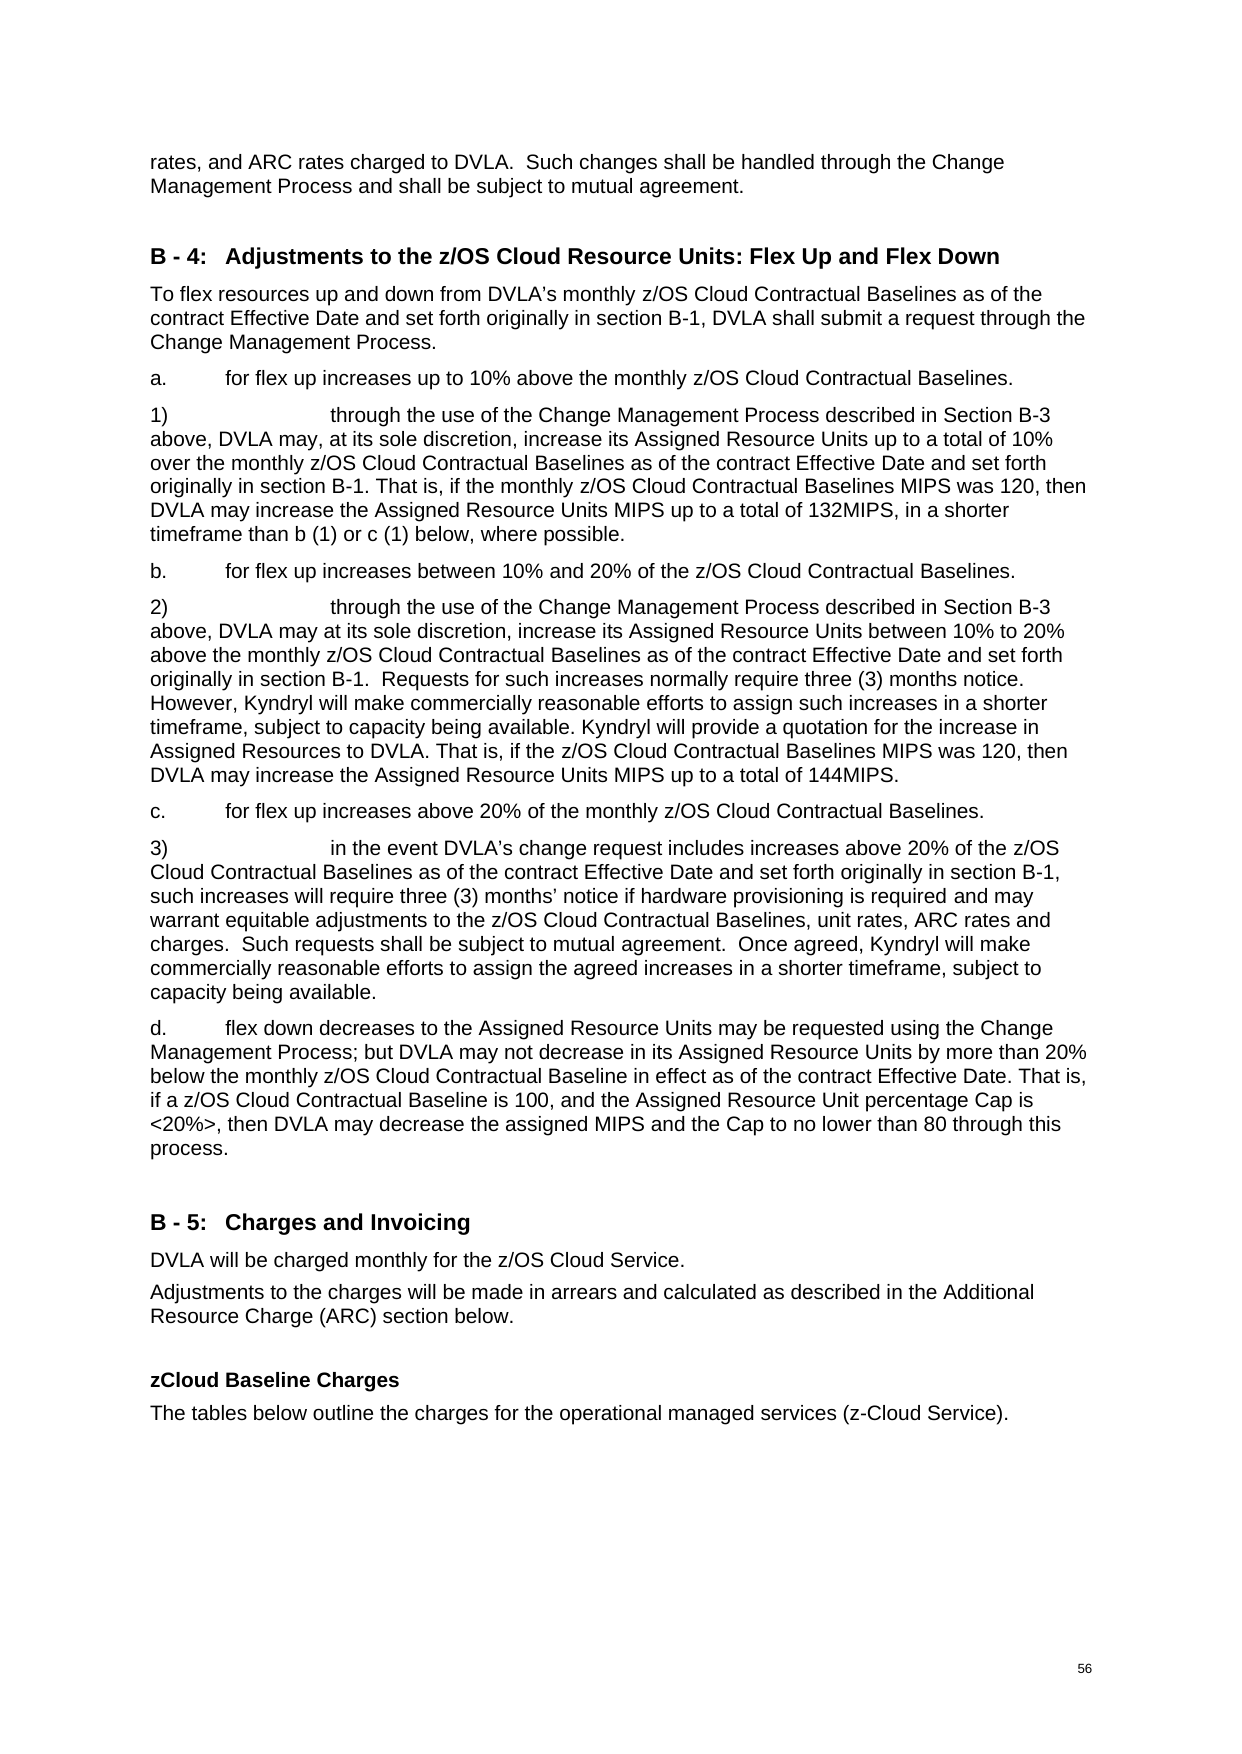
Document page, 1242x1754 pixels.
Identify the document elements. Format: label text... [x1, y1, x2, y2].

text Charges and Invoicing [150, 1209, 1092, 1235]
list for flex up increases up to 10% above the monthly z/OS Cloud Contractual Baselines. [150, 366, 1092, 390]
text The tables below outline the charges for the operational managed services (z-Cloud Service). [150, 1401, 1092, 1424]
text zCloud Baseline Charges [150, 1368, 1092, 1392]
list through the use of the Change Management Process described in Section B-3 above, DVLA may, at its sole discretion, increase its Assigned Resource Units up to a total of 10% over the monthly z/OS Cloud Contractual Baselines as of the contract Effective Date and set forth originally in section B-1. That is, if the monthly z/OS Cloud Contractual Baselines MIPS was 120, then DVLA may increase the Assigned Resource Units MIPS up to a total of 132MIPS, in a shorter timeframe than b (1) or c (1) below, where possible. [150, 402, 1092, 546]
list through the use of the Change Management Process described in Section B-3 above, DVLA may at its sole discretion, increase its Assigned Resource Units between 10% to 20% above the monthly z/OS Cloud Contractual Baselines as of the contract Effective Date and set forth originally in section B-1. Requests for such increases normally require three (3) months notice. However, Kyndryl will make commercially reasonable efforts to assign such increases in a shorter timeframe, subject to capacity being available. Kyndryl will provide a quotation for the increase in Assigned Resources to DVLA. That is, if the z/OS Cloud Contractual Baselines MIPS was 120, then DVLA may increase the Assigned Resource Units MIPS up to a total of 144MIPS. [150, 595, 1092, 787]
text Adjustments to the charges will be made in arrears and calculated as described in the Additional Resource Charge (ARC) section below. [150, 1280, 1092, 1328]
list in the event DVLA’s change request includes increases above 20% of the z/OS Cloud Contractual Baselines as of the contract Effective Date and set forth originally in section B-1, such increases will require three (3) months’ notice if hardware provisioning is required and may warrant equitable adjustments to the z/OS Cloud Contractual Baselines, unit rates, ARC rates and charges. Such requests shall be subject to mutual agreement. Once agreed, Kyndryl will make commercially reasonable efforts to assign the agreed increases in a shorter timeframe, subject to capacity being available. [150, 836, 1092, 1003]
list flex down decreases to the Assigned Resource Units may be requested using the Change Management Process; but DVLA may not decrease in its Assigned Resource Units by more than 20% below the monthly z/OS Cloud Contractual Baseline in effect as of the contract Effective Date. That is, if a z/OS Cloud Contractual Baseline is 100, and the Assigned Resource Unit percentage Cap is <20%>, then DVLA may decrease the assigned MIPS and the Cap to no lower than 80 through this process. [150, 1016, 1092, 1160]
text Adjustments to the z/OS Cloud Resource Units: Flex Up and Flex Down [150, 243, 1092, 269]
text To flex resources up and down from DVLA’s monthly z/OS Cloud Contractual Baselines as of the contract Effective Date and set forth originally in section B-1, DVLA shall submit a request through the Change Management Process. [150, 282, 1092, 353]
list for flex up increases between 10% and 20% of the z/OS Cloud Contractual Baselines. [150, 559, 1092, 583]
text DVLA will be charged monthly for the z/OS Cloud Service. [150, 1247, 1092, 1271]
list for flex up increases above 20% of the monthly z/OS Cloud Contractual Baselines. [150, 799, 1092, 823]
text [150, 150, 1092, 198]
